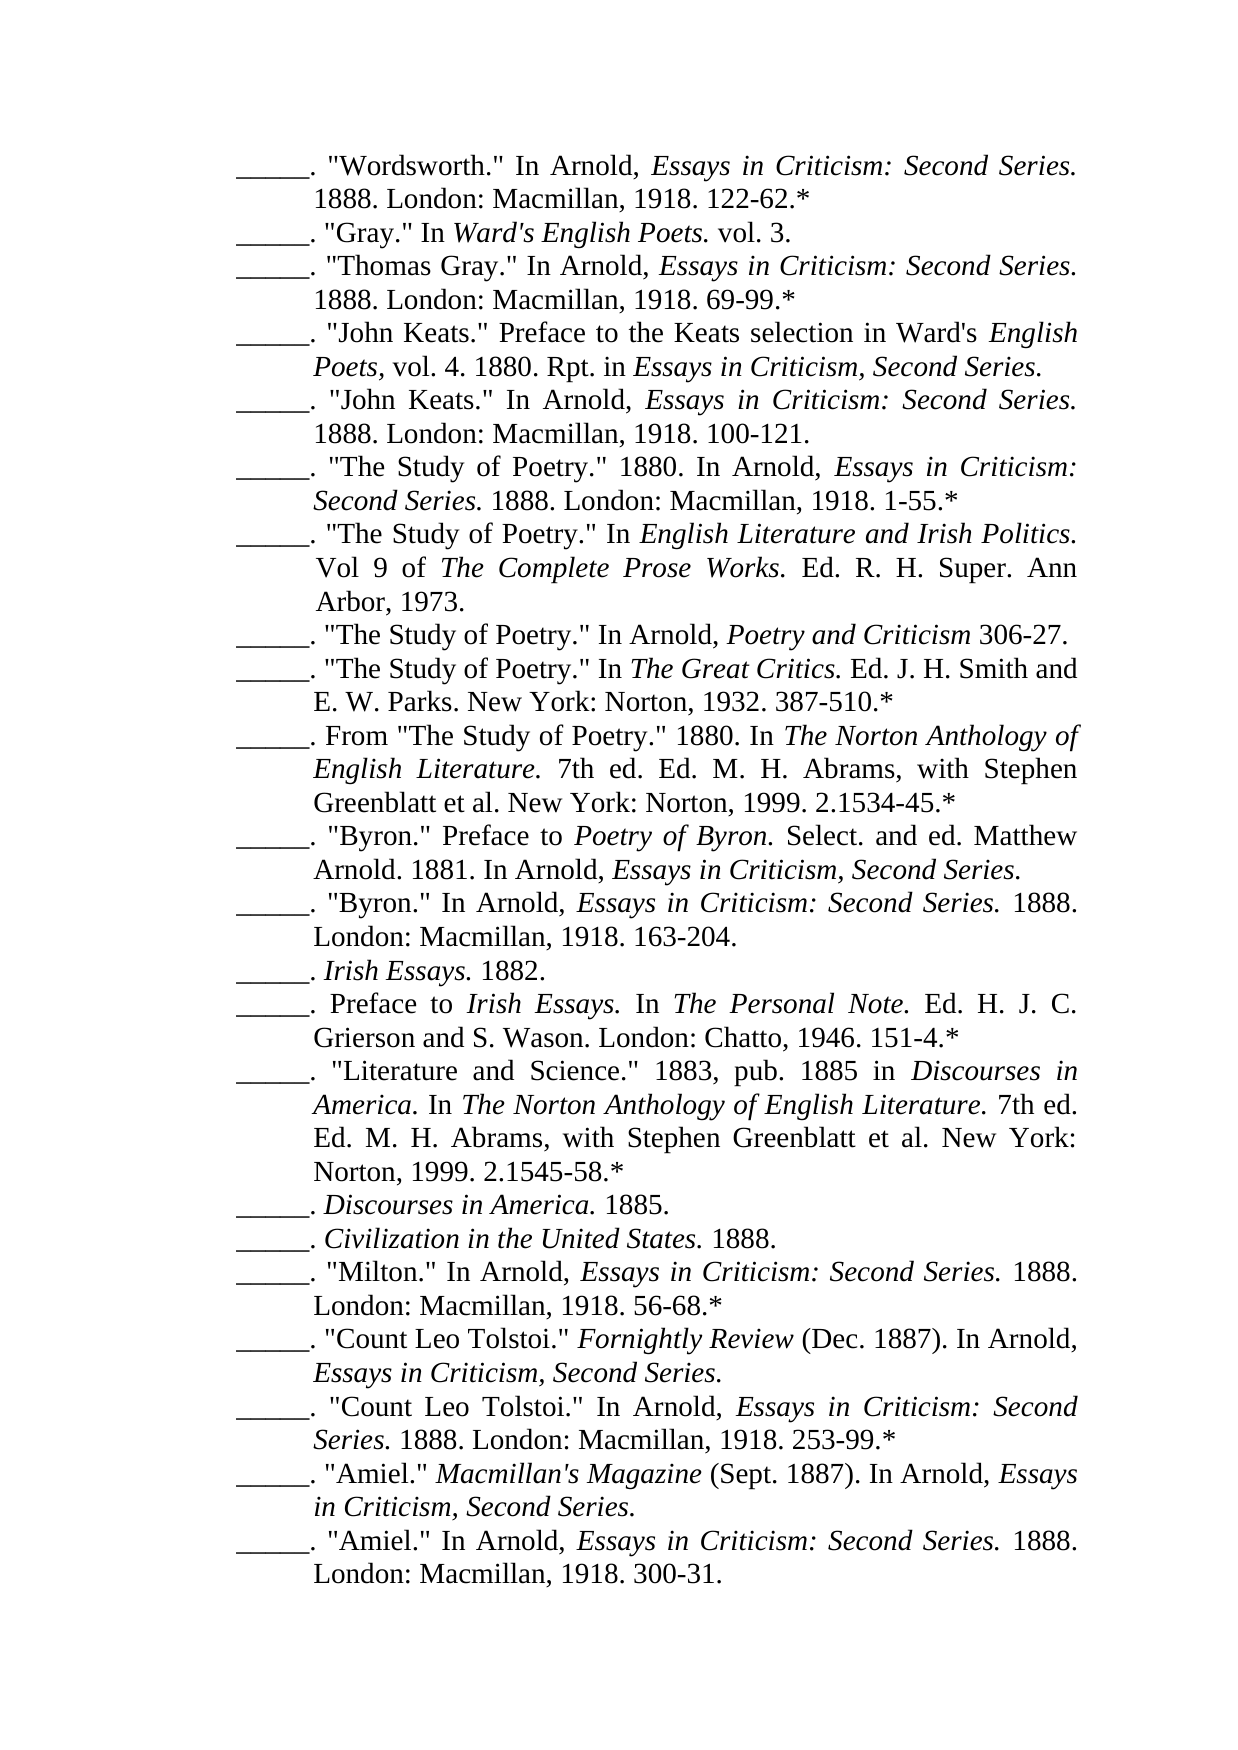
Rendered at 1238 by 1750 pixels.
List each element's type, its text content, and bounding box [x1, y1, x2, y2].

text _____. "Amiel." In Arnold, Essays in Criticism: Second Series. 1888. London: Macmillan, 1918. 300-31. [236, 1523, 1078, 1590]
text _____. "John Keats." Preface to the Keats selection in Ward's English Poets, vol. 4. 1880. Rpt. in Essays in Criticism, Second Series. [236, 315, 1078, 382]
text _____. "Count Leo Tolstoi." In Arnold, Essays in Criticism: Second Series. 1888. London: Macmillan, 1918. 253-99.* [236, 1389, 1078, 1456]
text _____. "John Keats." In Arnold, Essays in Criticism: Second Series. 1888. London: Macmillan, 1918. 100-121. [236, 382, 1078, 449]
text _____. "The Study of Poetry." In English Literature and Irish Politics. Vol 9 of The Complete Prose Works. Ed. R. H. Super. Ann Arbor, 1973. [236, 517, 1078, 617]
text _____. "Gray." In Ward's English Poets. vol. 3. [236, 215, 1078, 248]
text _____. Civilization in the United States. 1888. [236, 1221, 1078, 1254]
text _____. "Thomas Gray." In Arnold, Essays in Criticism: Second Series. 1888. London: Macmillan, 1918. 69-99.* [236, 248, 1078, 315]
text _____. Irish Essays. 1882. [236, 953, 1078, 986]
text _____. "Byron." In Arnold, Essays in Criticism: Second Series. 1888. London: Macmillan, 1918. 163-204. [236, 886, 1078, 953]
text _____. Preface to Irish Essays. In The Personal Note. Ed. H. J. C. Grierson and S. Wason. London: Chatto, 1946. 151-4.* [236, 986, 1078, 1053]
text _____. From "The Study of Poetry." 1880. In The Norton Anthology of English Literature. 7th ed. Ed. M. H. Abrams, with Stephen Greenblatt et al. New York: Norton, 1999. 2.1534-45.* [236, 718, 1078, 818]
text _____. "Wordsworth." In Arnold, Essays in Criticism: Second Series. 1888. London: Macmillan, 1918. 122-62.* [236, 148, 1078, 215]
text _____. "Literature and Science." 1883, pub. 1885 in Discourses in America. In The Norton Anthology of English Literature. 7th ed. Ed. M. H. Abrams, with Stephen Greenblatt et al. New York: Norton, 1999. 2.1545-58.* [236, 1053, 1078, 1187]
text _____. Discourses in America. 1885. [236, 1187, 1078, 1221]
text _____. "Count Leo Tolstoi." Fornightly Review (Dec. 1887). In Arnold, Essays in Criticism, Second Series. [236, 1322, 1078, 1389]
text _____. "Amiel." Macmillan's Magazine (Sept. 1887). In Arnold, Essays in Criticism, Second Series. [236, 1456, 1078, 1523]
text _____. "The Study of Poetry." In Arnold, Poetry and Criticism 306-27. [236, 617, 1078, 651]
text _____. "The Study of Poetry." 1880. In Arnold, Essays in Criticism: Second Series. 1888. London: Macmillan, 1918. 1-55.* [236, 449, 1078, 517]
text _____. "Byron." Preface to Poetry of Byron. Select. and ed. Matthew Arnold. 1881. In Arnold, Essays in Criticism, Second Series. [236, 818, 1078, 886]
text _____. "The Study of Poetry." In The Great Critics. Ed. J. H. Smith and E. W. Parks. New York: Norton, 1932. 387-510.* [236, 651, 1078, 718]
text _____. "Milton." In Arnold, Essays in Criticism: Second Series. 1888. London: Macmillan, 1918. 56-68.* [236, 1254, 1078, 1322]
